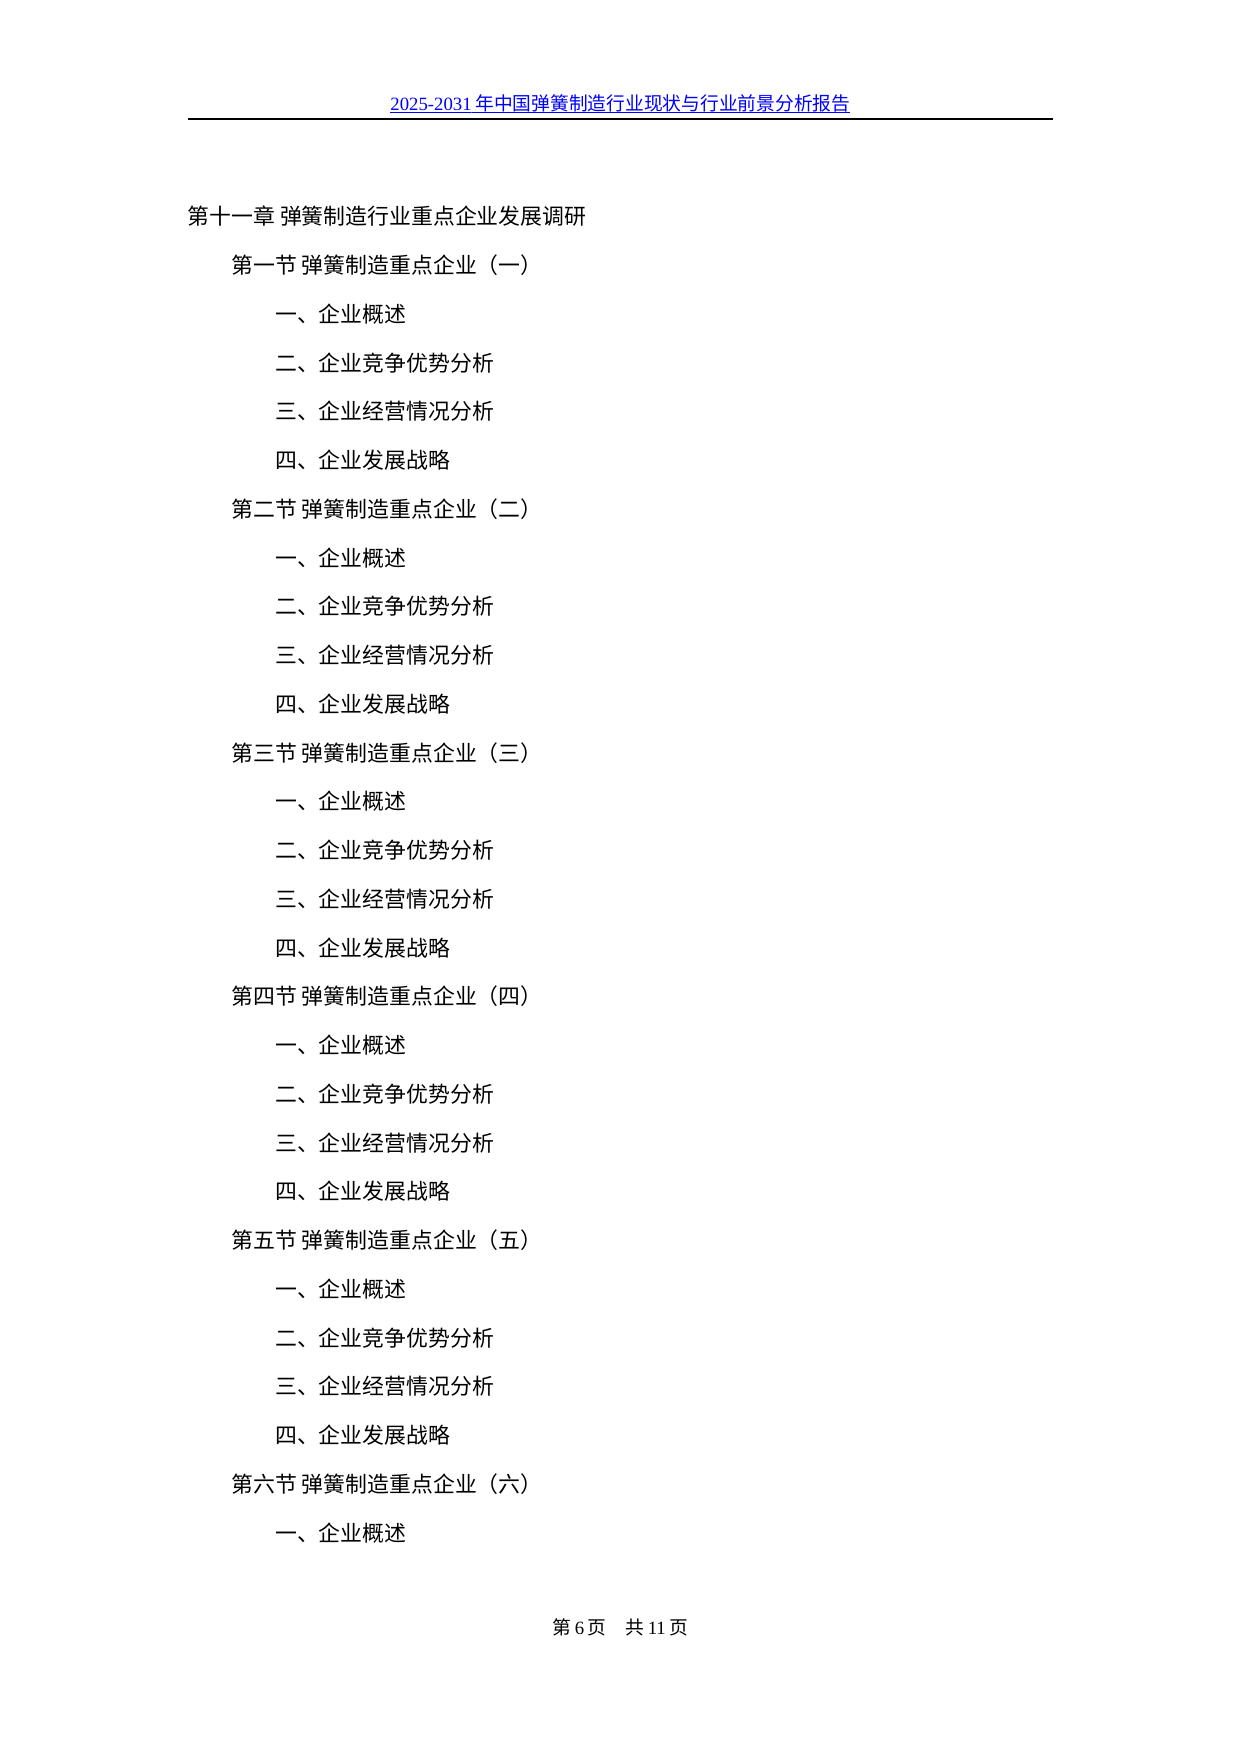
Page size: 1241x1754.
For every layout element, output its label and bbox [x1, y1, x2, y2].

text [187, 150, 1053, 1548]
